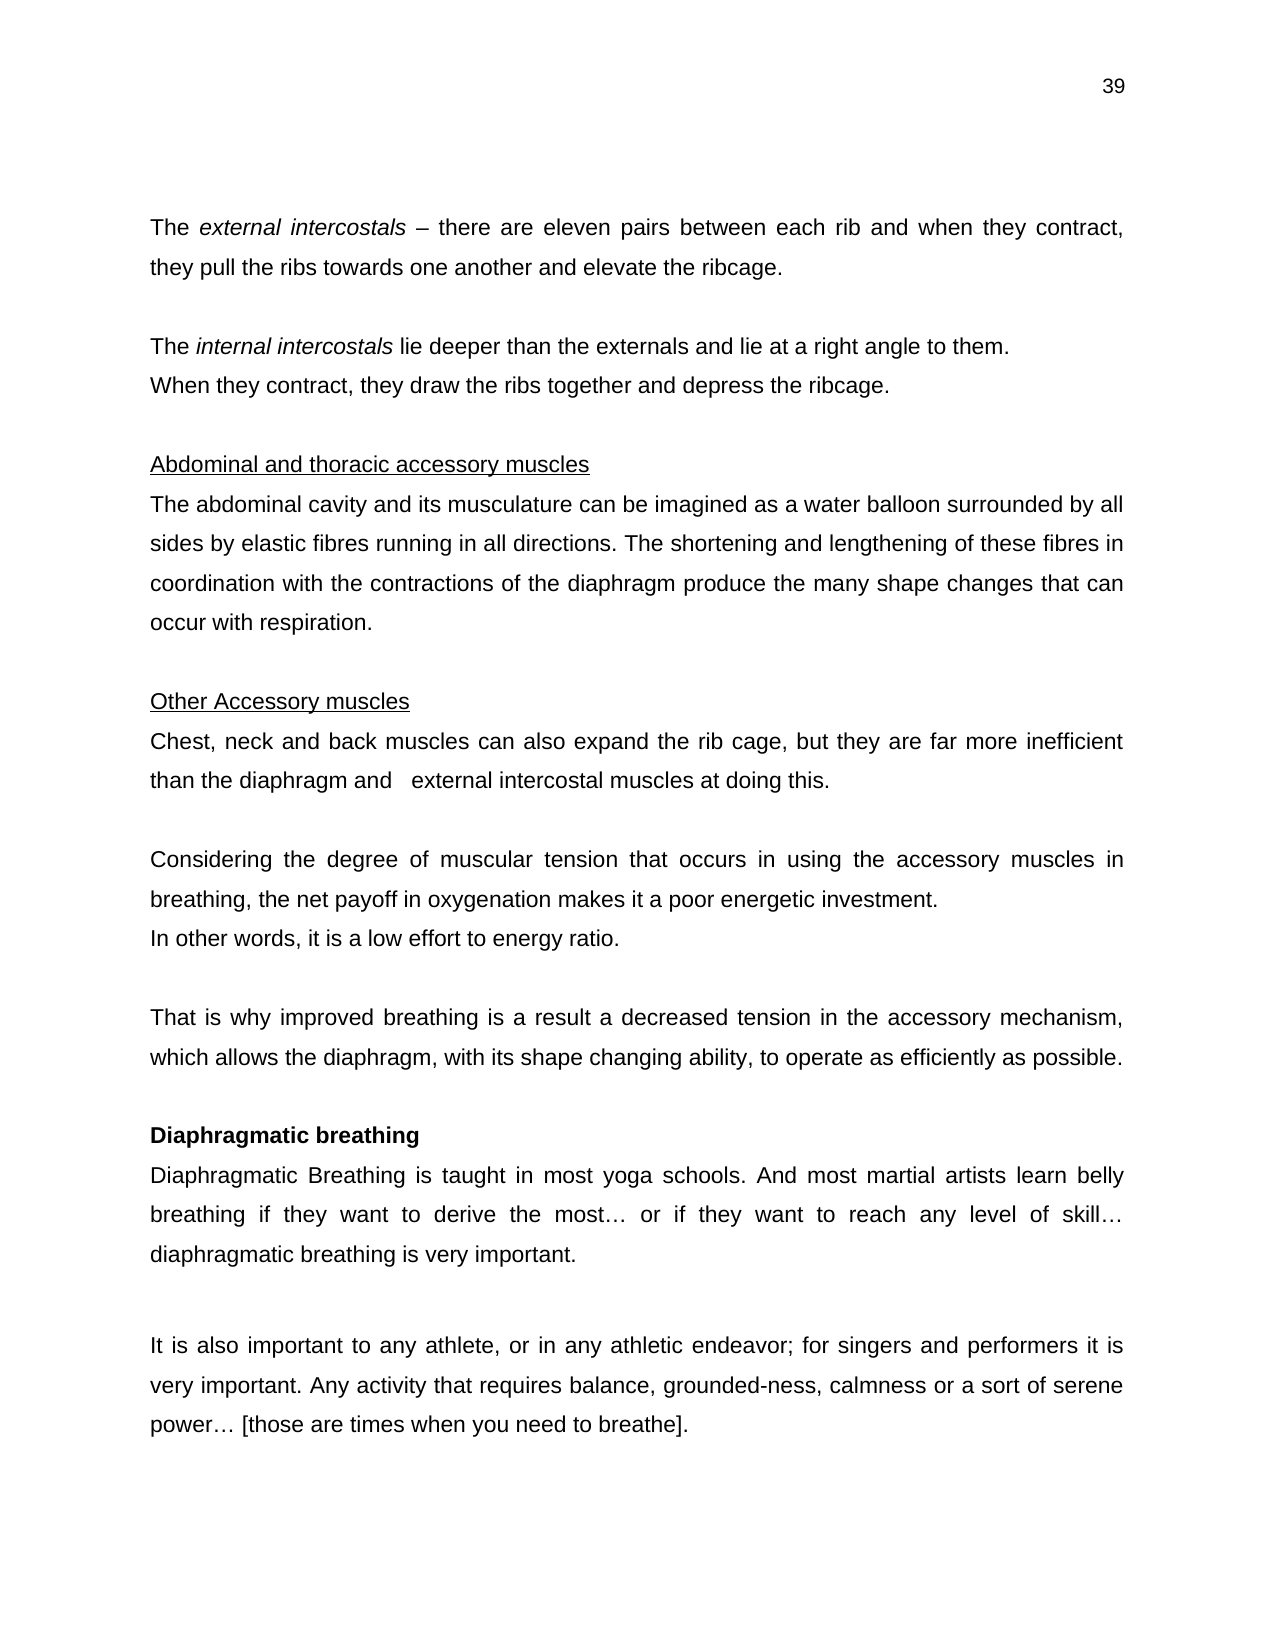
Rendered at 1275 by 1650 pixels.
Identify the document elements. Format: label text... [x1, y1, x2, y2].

text The external intercostals – there are eleven pairs between each rib and when they contract, they pull the ribs towards one another and elevate the ribcage. [150, 214, 1125, 280]
text Other Accessory muscles [150, 688, 1125, 714]
text The internal intercostals lie deeper than the externals and lie at a right angle to them. [150, 333, 1125, 359]
text Diaphragmatic breathing [150, 1122, 1125, 1149]
text Abdominal and thoracic accessory muscles [150, 451, 1125, 478]
text Diaphragmatic Breathing is taught in most yoga schools. And most martial artists learn belly breathing if they want to derive the most… or if they want to reach any level of skill… diaphragmatic breathing is very important. [150, 1162, 1125, 1267]
text The abdominal cavity and its musculature can be imagined as a water balloon surrounded by all sides by elastic fibres running in all directions. The shortening and lengthening of these fibres in coordination with the contractions of the diaphragm produce the many shape changes that can occur with respiration. [150, 491, 1125, 636]
text It is also important to any athlete, or in any athletic endeavor; for singers and performers it is very important. Any activity that requires balance, grounded-ness, calmness or a sort of serene power… [those are times when you need to breathe]. [150, 1332, 1125, 1438]
text Considering the degree of muscular tension that occurs in using the accessory muscles in breathing, the net payoff in oxygenation makes it a poor energetic investment. [150, 846, 1125, 912]
text When they contract, they draw the ribs together and depress the ribcage. [150, 372, 1125, 399]
text That is why improved breathing is a result a decreased tension in the accessory mechanism, which allows the diaphragm, with its shape changing ability, to operate as efficiently as possible. [150, 1004, 1125, 1070]
text In other words, it is a low effort to energy ratio. [150, 925, 1125, 951]
text Chest, neck and back muscles can also expand the rib cage, but they are far more inefficient than the diaphragm and external intercostal muscles at doing this. [150, 728, 1125, 793]
